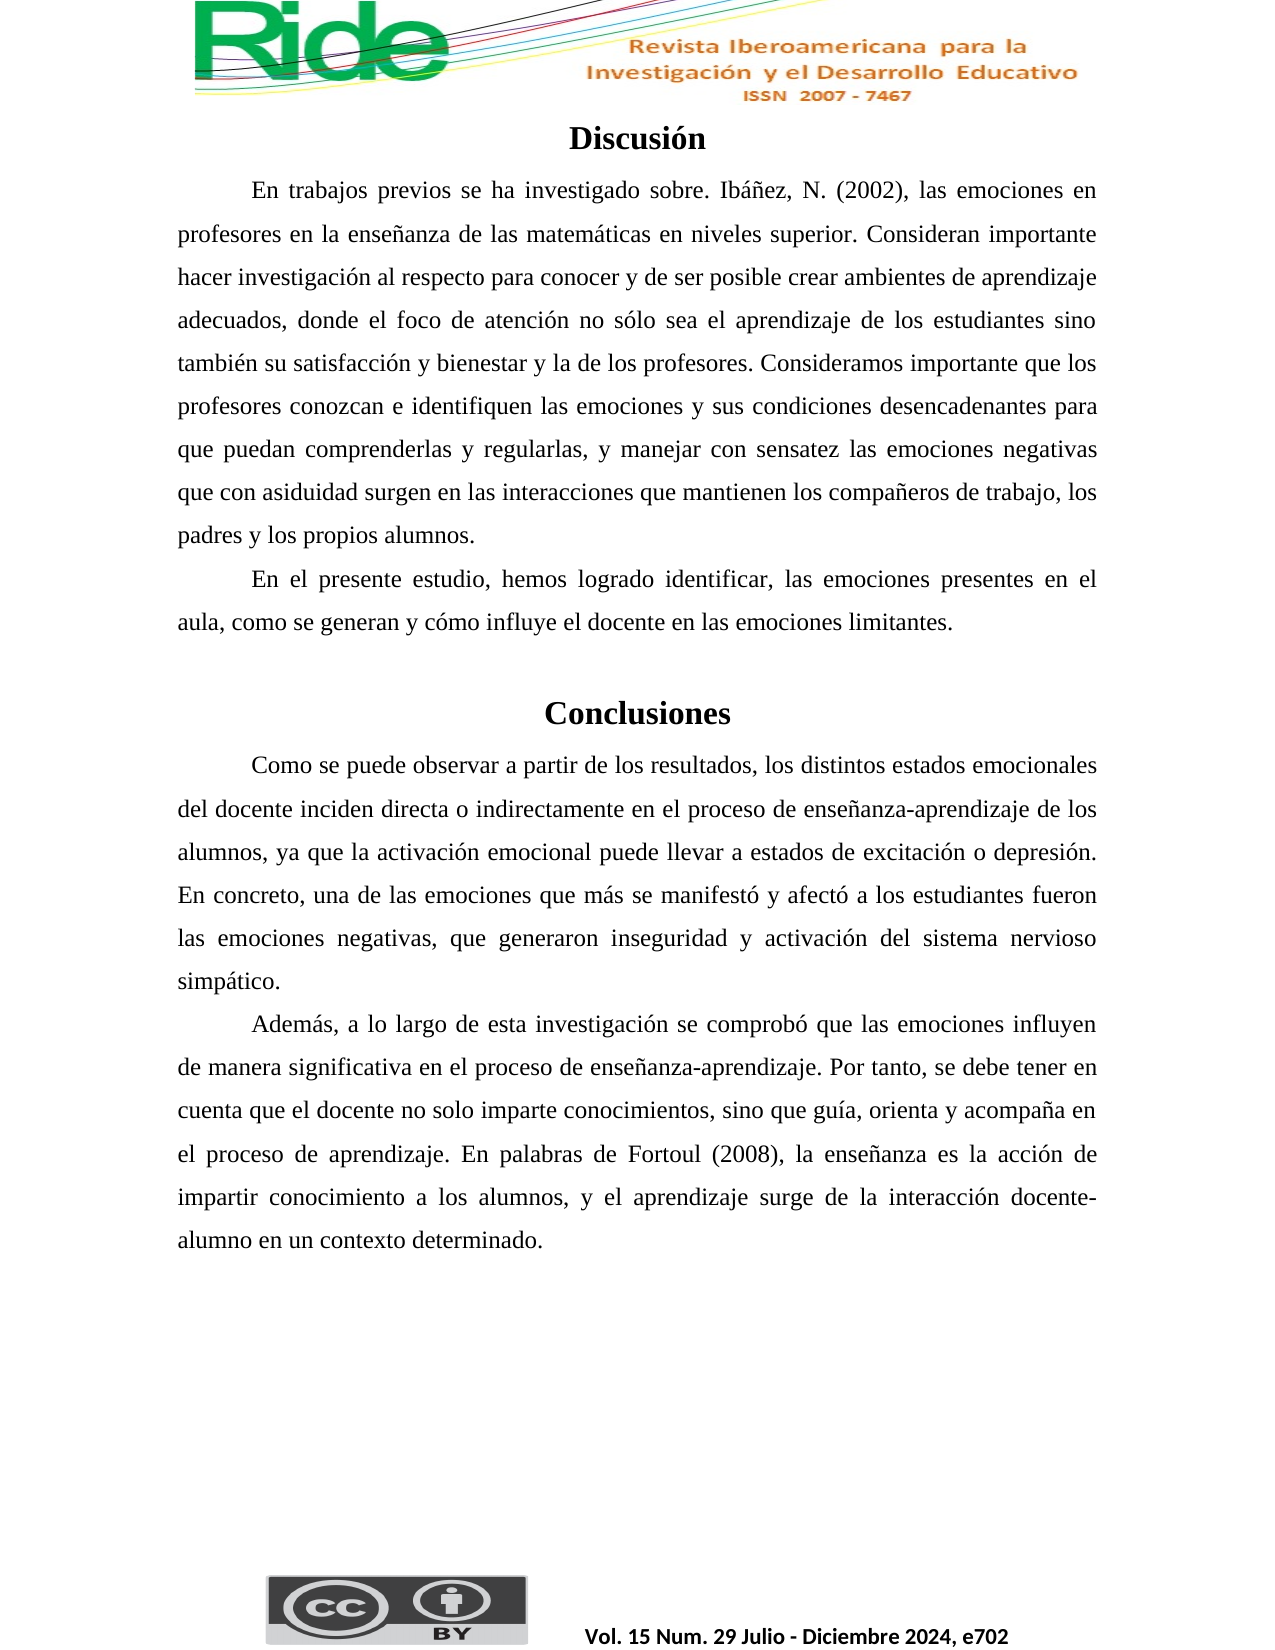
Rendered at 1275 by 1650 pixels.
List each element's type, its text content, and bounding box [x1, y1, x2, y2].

text Como se puede observar a partir de los resultados, los distintos estados emocionales del docente inciden directa o indirectamente en el proceso de enseñanza-aprendizaje de los alumnos, ya que la activación emocional puede llevar a estados de excitación o depresión. En concreto, una de las emociones que más se manifestó y afectó a los estudiantes fueron las emociones negativas, que generaron inseguridad y activación del sistema nervioso simpático. [177, 751, 1098, 995]
text En el presente estudio, hemos logrado identificar, las emociones presentes en el aula, como se generan y cómo influye el docente en las emociones limitantes. [177, 564, 1098, 636]
picture [194, 0, 1081, 105]
text Discusión [177, 118, 1098, 156]
picture [265, 1575, 529, 1645]
text En trabajos previos se ha investigado sobre. Ibáñez, N. (2002), las emociones en profesores en la enseñanza de las matemáticas en niveles superior. Consideran importante hacer investigación al respecto para conocer y de ser posible crear ambientes de aprendizaje adecuados, donde el foco de atención no sólo sea el aprendizaje de los estudiantes sino también su satisfacción y bienestar y la de los profesores. Consideramos importante que los profesores conozcan e identifiquen las emociones y sus condiciones desencadenantes para que puedan comprenderlas y regularlas, y manejar con sensatez las emociones negativas que con asiduidad surgen en las interacciones que mantienen los compañeros de trabajo, los padres y los propios alumnos. [177, 176, 1098, 549]
text Además, a lo largo de esta investigación se comprobó que las emociones influyen de manera significativa en el proceso de enseñanza-aprendizaje. Por tanto, se debe tener en cuenta que el docente no solo imparte conocimientos, sino que guía, orienta y acompaña en el proceso de aprendizaje. En palabras de Fortoul (2008), la enseñanza es la acción de impartir conocimiento a los alumnos, y el aprendizaje surge de la interacción docente-alumno en un contexto determinado. [177, 1009, 1098, 1254]
text Conclusiones [177, 693, 1098, 731]
